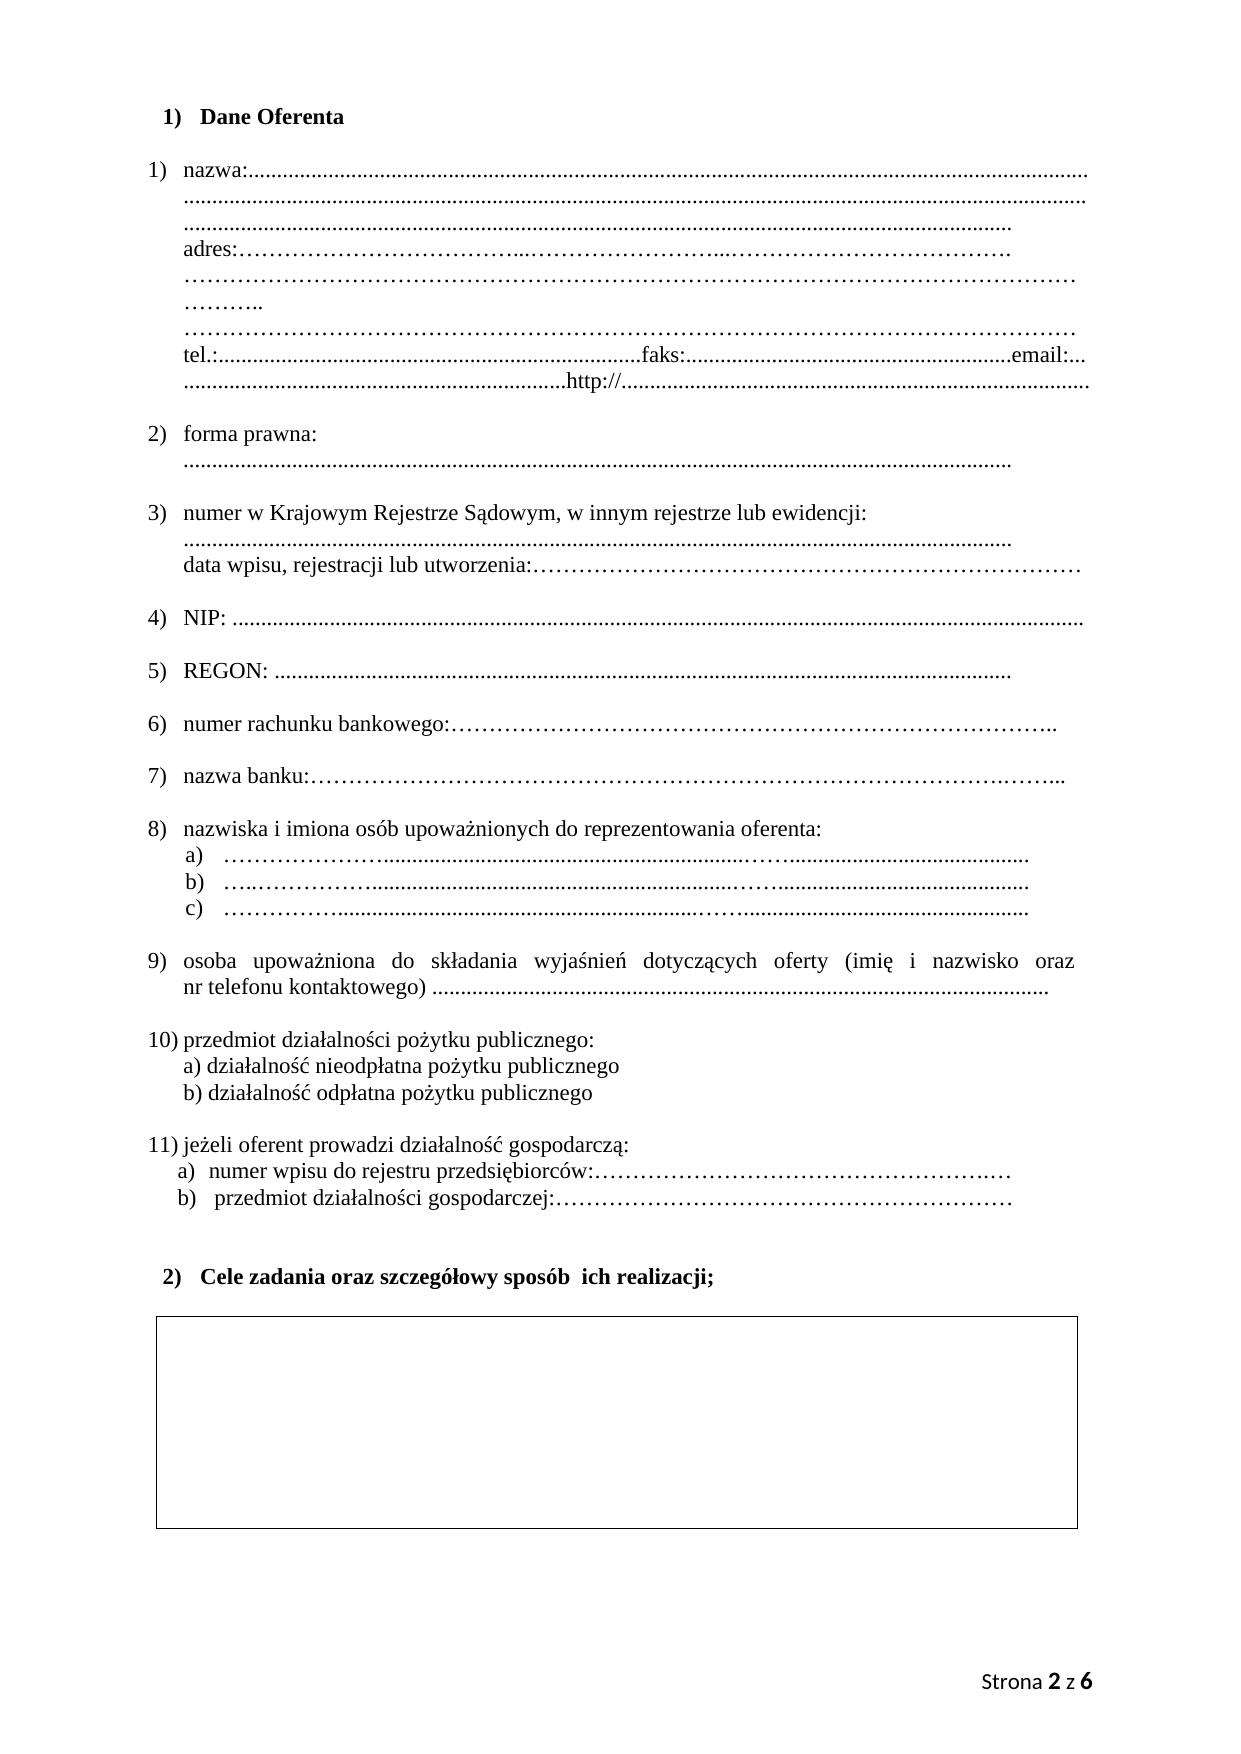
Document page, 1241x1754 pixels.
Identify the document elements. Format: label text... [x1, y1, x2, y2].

list nazwiska i imiona osób upoważnionych do reprezentowania oferenta: [148, 815, 1093, 841]
text tel.:..........................................................................faks:.........................................................email:......................................................................http://.................................................................................. [183, 341, 1093, 393]
list forma prawna: [148, 420, 1093, 446]
list jeżeli oferent prowadzi działalność gospodarczą: [148, 1131, 1093, 1158]
list numer rachunku bankowego:…………………………………………………………………….. [148, 709, 1093, 736]
list REGON: ................................................................................................................................. [148, 657, 1093, 683]
text ................................................................................................................................................. [183, 525, 1093, 551]
list NIP: ..................................................................................................................................................... [148, 604, 1093, 631]
table_header [157, 1317, 1077, 1528]
list osoba upoważniona do składania wyjaśnień dotyczących oferty (imię i nazwisko oraz nr telefonu kontaktowego) ............................................................................................................ [148, 947, 1093, 999]
list numer wpisu do rejestru przedsiębiorców:…………………………………………….… [177, 1158, 1093, 1184]
text a) działalność nieodpłatna pożytku publicznego [183, 1052, 1093, 1078]
text data wpisu, rejestracji lub utworzenia:……………………………………………………………… [183, 551, 1093, 578]
list nazwa:.................................................................................................................................................................................................................................................................................................................................................................................................................................................................. [148, 156, 1093, 235]
text b) działalność odpłatna pożytku publicznego [148, 1078, 1093, 1105]
text ……………………………………………………………………………………………………… [183, 314, 1093, 341]
list nazwa banku:……………………………………………………………………………….……... [148, 762, 1093, 789]
list numer w Krajowym Rejestrze Sądowym, w innym rejestrze lub ewidencji: [148, 499, 1093, 525]
list przedmiot działalności pożytku publicznego: [148, 1026, 1093, 1052]
list przedmiot działalności gospodarczej:…………………………………………………… [177, 1184, 1093, 1210]
text adres:………………………………...……………………...……………………………….……………………………………………………………………………………………………………….. [183, 235, 1093, 314]
list ……………...............................................................…….................................................. [185, 894, 1093, 920]
list …..……………...............................................................……............................................ [185, 868, 1093, 894]
list Cele zadania oraz szczegółowy sposób ich realizacji; [162, 1263, 1093, 1289]
text ................................................................................................................................................. [177, 446, 1093, 472]
list …………………...............................................................…….......................................... [185, 841, 1093, 868]
list Dane Oferenta [162, 103, 1093, 130]
